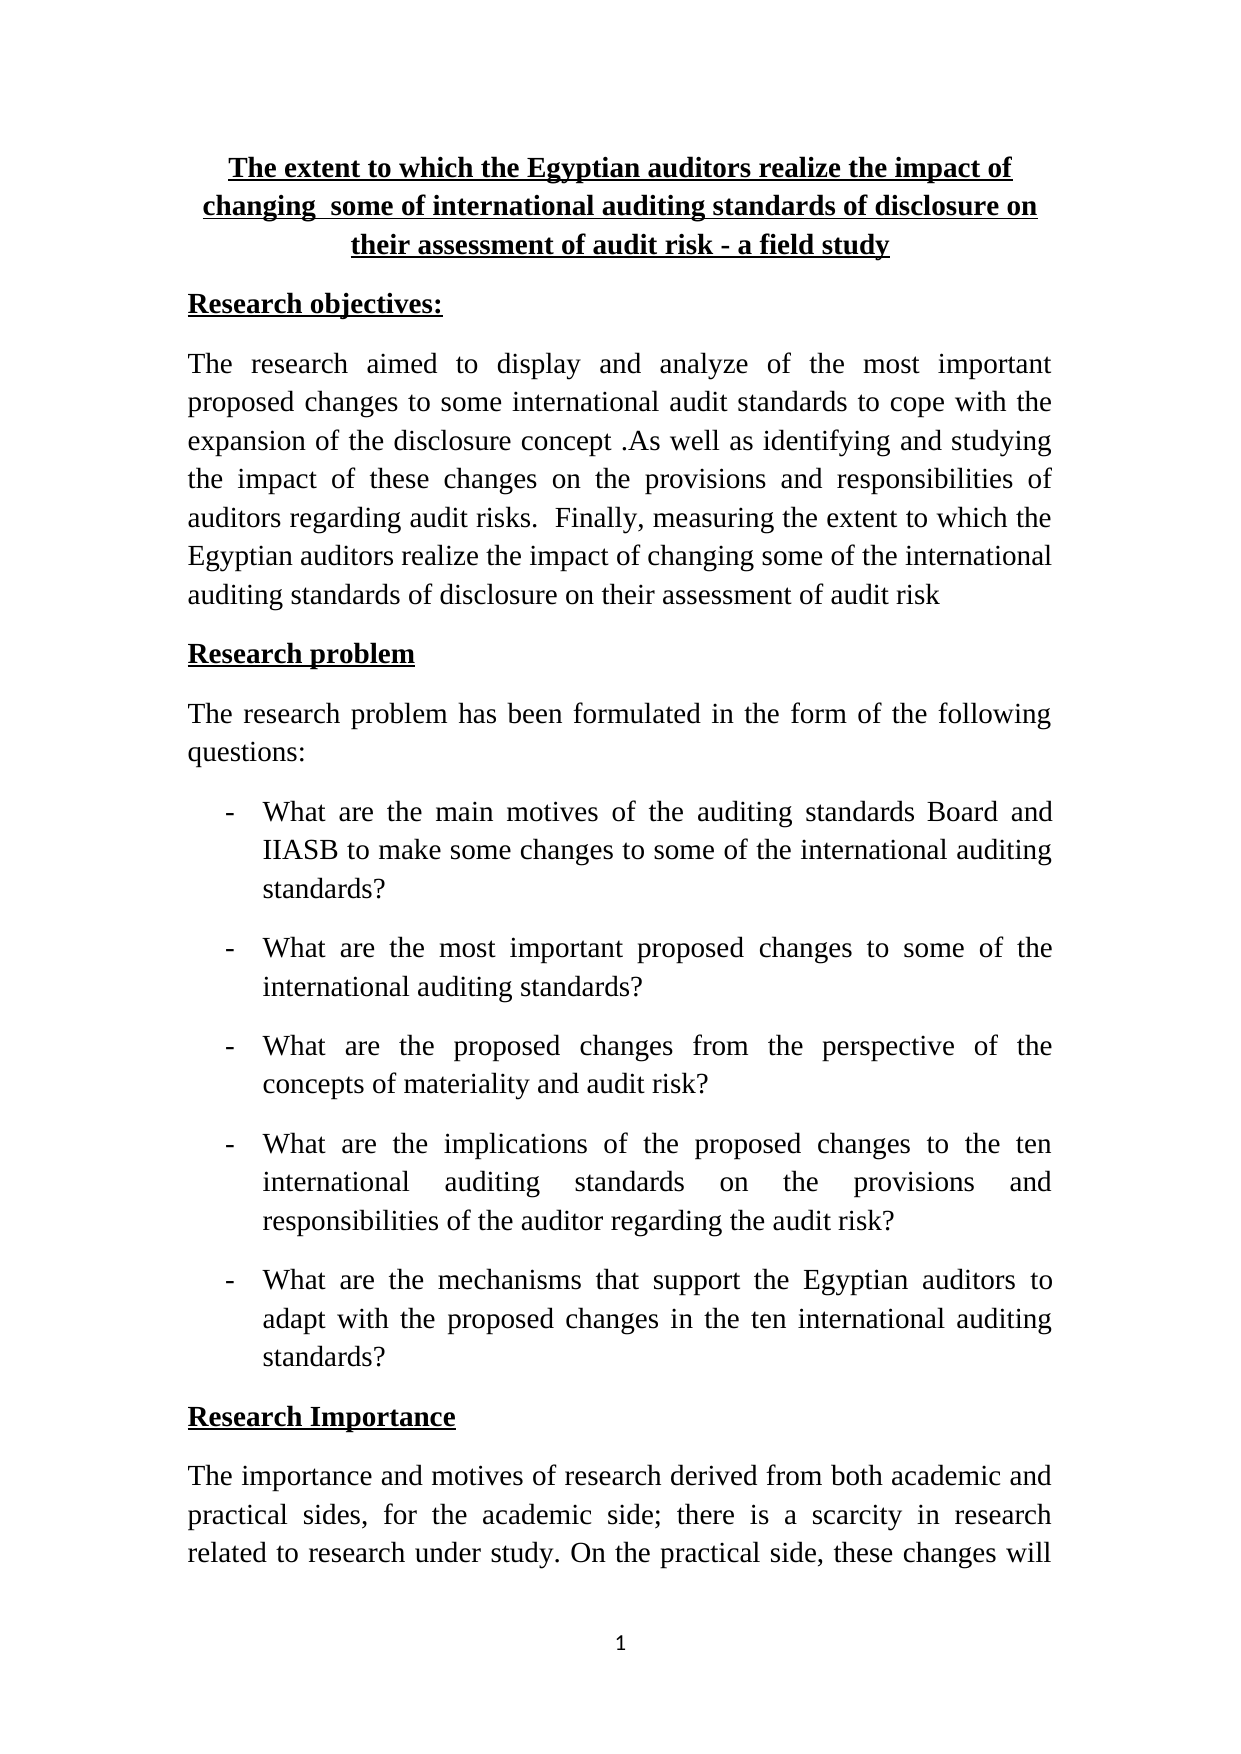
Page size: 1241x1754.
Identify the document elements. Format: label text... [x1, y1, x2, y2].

text The research problem has been formulated in the form of the following questions: [187, 696, 1053, 768]
text The research aimed to display and analyze of the most important proposed changes to some international audit standards to cope with the expansion of the disclosure concept .As well as identifying and studying the impact of these changes on the provisions and responsibilities of auditors regarding audit risks. Finally, measuring the extent to which the Egyptian auditors realize the impact of changing some of the international auditing standards of disclosure on their assessment of audit risk [187, 346, 1053, 611]
list What are the main motives of the auditing standards Board and IIASB to make some changes to some of the international auditing standards? [225, 794, 1053, 904]
list What are the mechanisms that support the Egyptian auditors to adapt with the proposed changes in the ten international auditing standards? [225, 1262, 1053, 1373]
list What are the implications of the proposed changes to the ten international auditing standards on the provisions and responsibilities of the auditor regarding the audit risk? [225, 1126, 1053, 1237]
text The extent to which the Egyptian auditors realize the impact of changing some of international auditing standards of disclosure on their assessment of audit risk - a field study [187, 150, 1053, 261]
list What are the most important proposed changes to some of the international auditing standards? [225, 930, 1053, 1002]
text Research problem [187, 636, 1053, 670]
text Research Importance [187, 1399, 1053, 1432]
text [187, 1458, 1053, 1569]
text Research objectives: [187, 286, 1053, 320]
list What are the proposed changes from the perspective of the concepts of materiality and audit risk? [225, 1028, 1053, 1100]
